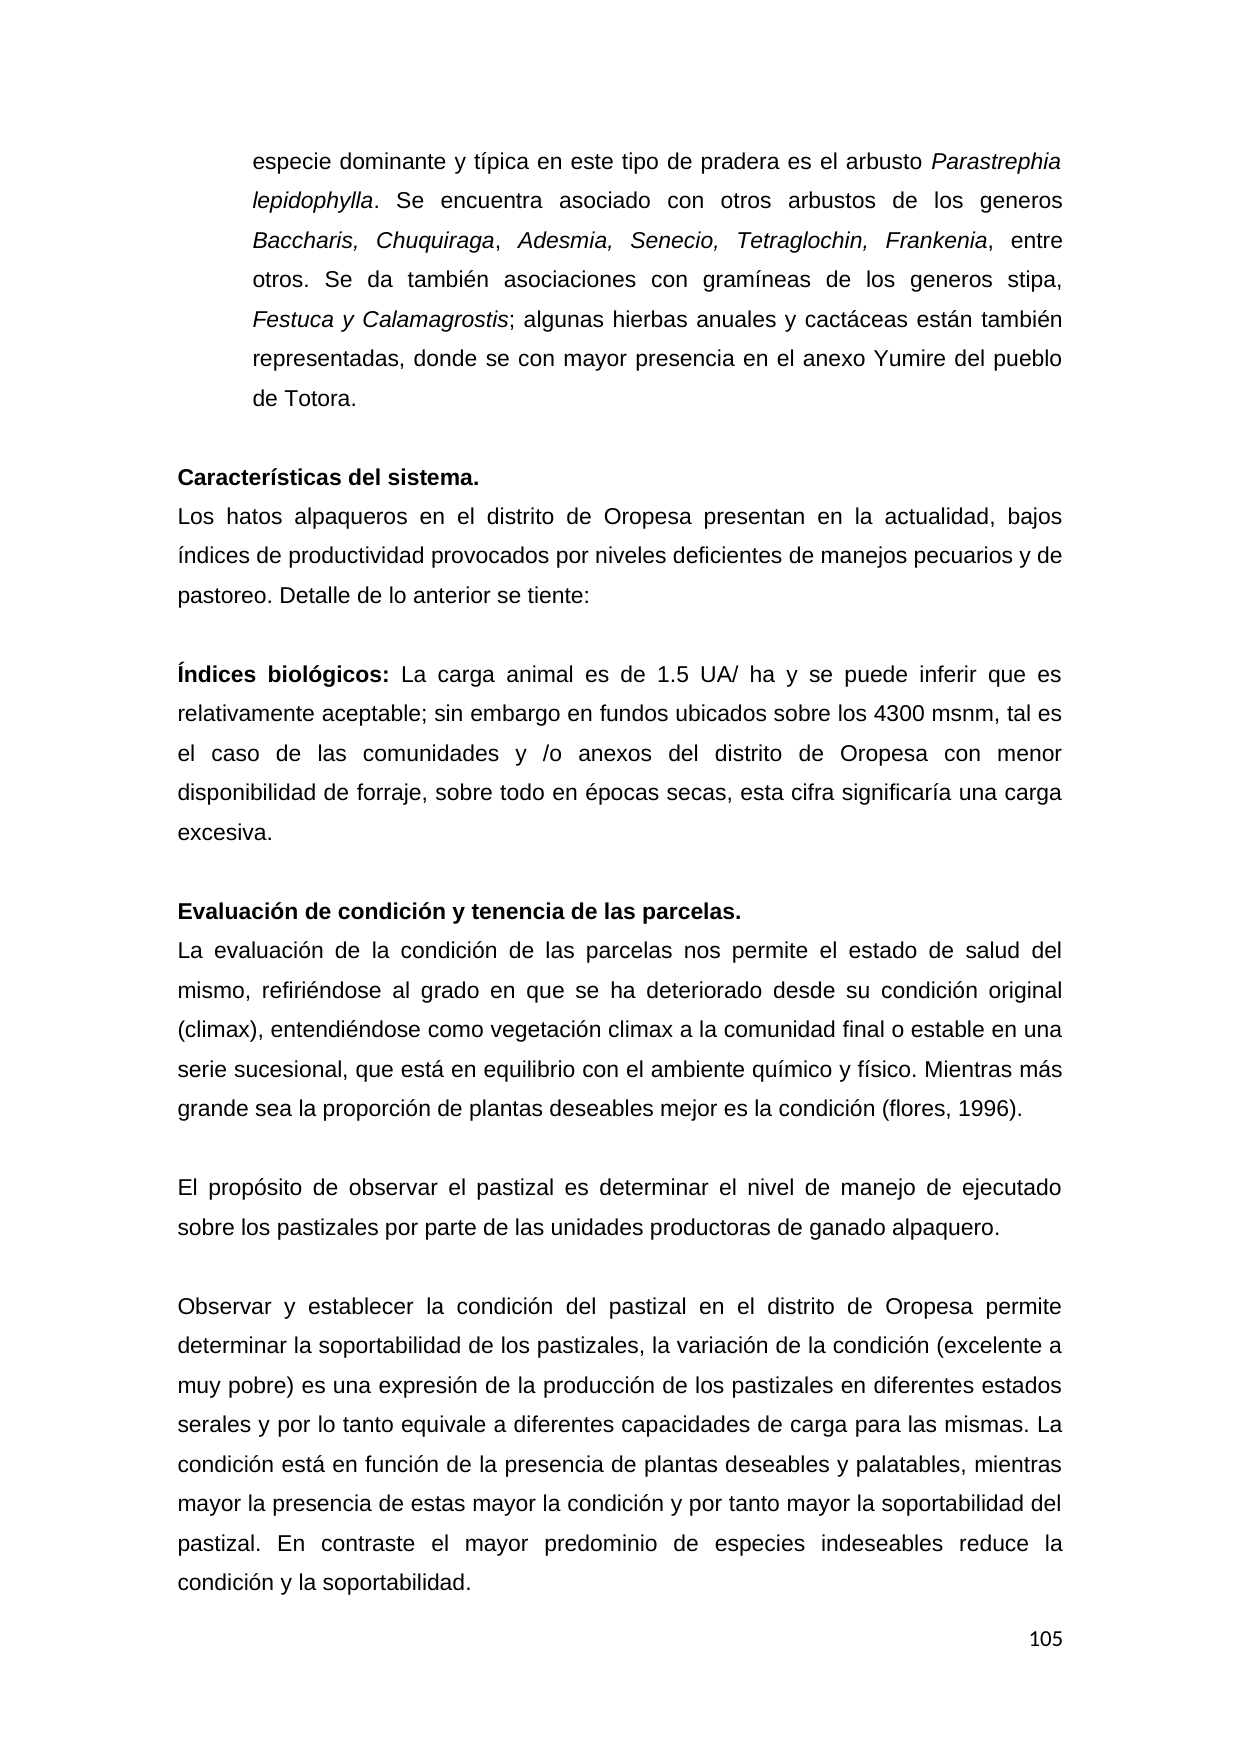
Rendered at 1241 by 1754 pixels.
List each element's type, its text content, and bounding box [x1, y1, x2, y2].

text Los hatos alpaqueros en el distrito de Oropesa presentan en la actualidad, bajos índices de productividad provocados por niveles deficientes de manejos pecuarios y de pastoreo. Detalle de lo anterior se tiente: [177, 503, 1063, 608]
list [215, 148, 1063, 411]
text Características del sistema. [177, 463, 1063, 490]
text Índices biológicos: La carga animal es de 1.5 UA/ ha y se puede inferir que es relativamente aceptable; sin embargo en fundos ubicados sobre los 4300 msnm, tal es el caso de las comunidades y /o anexos del distrito de Oropesa con menor disponibilidad de forraje, sobre todo en épocas secas, esta cifra significaría una carga excesiva. [177, 661, 1063, 845]
text La evaluación de la condición de las parcelas nos permite el estado de salud del mismo, refiriéndose al grado en que se ha deteriorado desde su condición original (climax), entendiéndose como vegetación climax a la comunidad final o estable en una serie sucesional, que está en equilibrio con el ambiente químico y físico. Mientras más grande sea la proporción de plantas deseables mejor es la condición (flores, 1996). [177, 937, 1063, 1122]
text Observar y establecer la condición del pastizal en el distrito de Oropesa permite determinar la soportabilidad de los pastizales, la variación de la condición (excelente a muy pobre) es una expresión de la producción de los pastizales en diferentes estados serales y por lo tanto equivale a diferentes capacidades de carga para las mismas. La condición está en función de la presencia de plantas deseables y palatables, mientras mayor la presencia de estas mayor la condición y por tanto mayor la soportabilidad del pastizal. En contraste el mayor predominio de especies indeseables reduce la condición y la soportabilidad. [177, 1293, 1063, 1595]
text El propósito de observar el pastizal es determinar el nivel de manejo de ejecutado sobre los pastizales por parte de las unidades productoras de ganado alpaquero. [177, 1174, 1063, 1240]
text Evaluación de condición y tenencia de las parcelas. [177, 898, 1063, 924]
